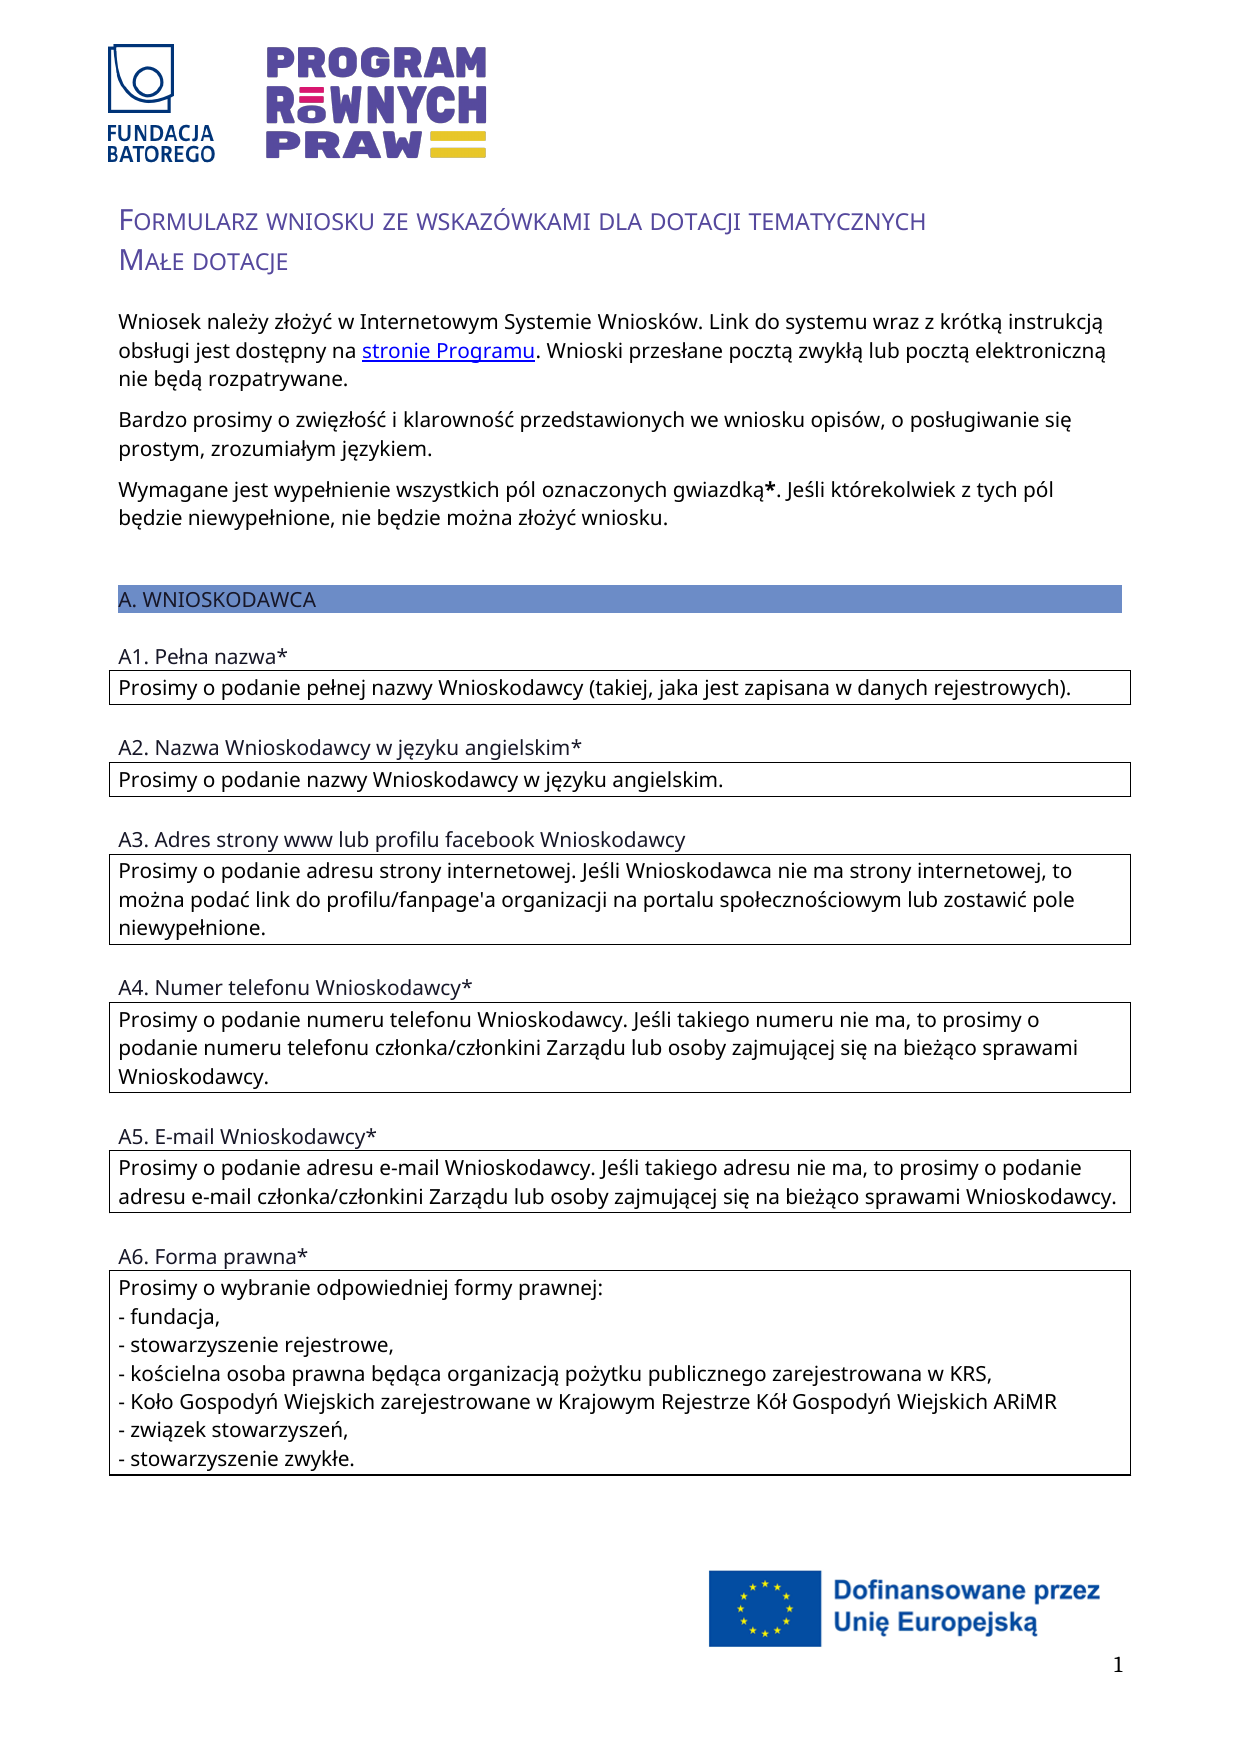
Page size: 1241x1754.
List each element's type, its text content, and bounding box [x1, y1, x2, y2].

text Prosimy o podanie adresu e-mail Wnioskodawcy. Jeśli takiego adresu nie ma, to prosimy o podanie adresu e-mail członka/członkini Zarządu lub osoby zajmującej się na bieżąco sprawami Wnioskodawcy. [110, 1151, 1130, 1212]
text Prosimy o podanie pełnej nazwy Wnioskodawcy (takiej, jaka jest zapisana w danych rejestrowych). [110, 671, 1130, 704]
text Małe dotacje [118, 239, 1122, 279]
text Prosimy o wybranie odpowiedniej formy prawnej: [110, 1271, 1130, 1302]
text - stowarzyszenie zwykłe. [110, 1441, 1130, 1474]
text A3. Adres strony www lub profilu facebook Wnioskodawcy [118, 825, 1122, 853]
text Prosimy o podanie nazwy Wnioskodawcy w języku angielskim. [110, 763, 1130, 796]
text A1. Pełna nazwa* [118, 642, 1122, 670]
text A. WNIOSKODAWCA [118, 585, 1122, 613]
text Formularz wniosku ze wskazówkami dla dotacji tematycznych [118, 200, 1122, 239]
text - kościelna osoba prawna będąca organizacją pożytku publicznego zarejestrowana w KRS, [118, 1359, 1122, 1387]
text - stowarzyszenie rejestrowe, [118, 1330, 1122, 1359]
text A4. Numer telefonu Wnioskodawcy* [118, 973, 1122, 1002]
text - fundacja, [118, 1302, 1122, 1330]
text Wymagane jest wypełnienie wszystkich pól oznaczonych gwiazdką*. Jeśli którekolwiek z tych pól będzie niewypełnione, nie będzie można złożyć wniosku. [118, 475, 1122, 532]
picture [88, 29, 233, 174]
text - związek stowarzyszeń, [118, 1416, 1122, 1441]
text Prosimy o podanie adresu strony internetowej. Jeśli Wnioskodawca nie ma strony internetowej, to można podać link do profilu/fanpage'a organizacji na portalu społecznościowym lub zostawić pole niewypełnione. [110, 855, 1130, 944]
picture [704, 1567, 1123, 1652]
text - Koło Gospodyń Wiejskich zarejestrowane w Krajowym Rejestrze Kół Gospodyń Wiejskich ARiMR [118, 1387, 1122, 1416]
text A5. E-mail Wnioskodawcy* [118, 1122, 1122, 1150]
text Wniosek należy złożyć w Internetowym Systemie Wniosków. Link do systemu wraz z krótką instrukcją obsługi jest dostępny na stronie Programu. Wnioski przesłane pocztą zwykłą lub pocztą elektroniczną nie będą rozpatrywane. [118, 307, 1122, 393]
text A2. Nazwa Wnioskodawcy w języku angielskim* [118, 733, 1122, 762]
text Bardzo prosimy o zwięzłość i klarowność przedstawionych we wniosku opisów, o posługiwanie się prostym, zrozumiałym językiem. [118, 405, 1122, 462]
text Prosimy o podanie numeru telefonu Wnioskodawcy. Jeśli takiego numeru nie ma, to prosimy o podanie numeru telefonu członka/członkini Zarządu lub osoby zajmującej się na bieżąco sprawami Wnioskodawcy. [110, 1003, 1130, 1092]
text A6. Forma prawna* [118, 1242, 1122, 1270]
picture [256, 40, 495, 166]
